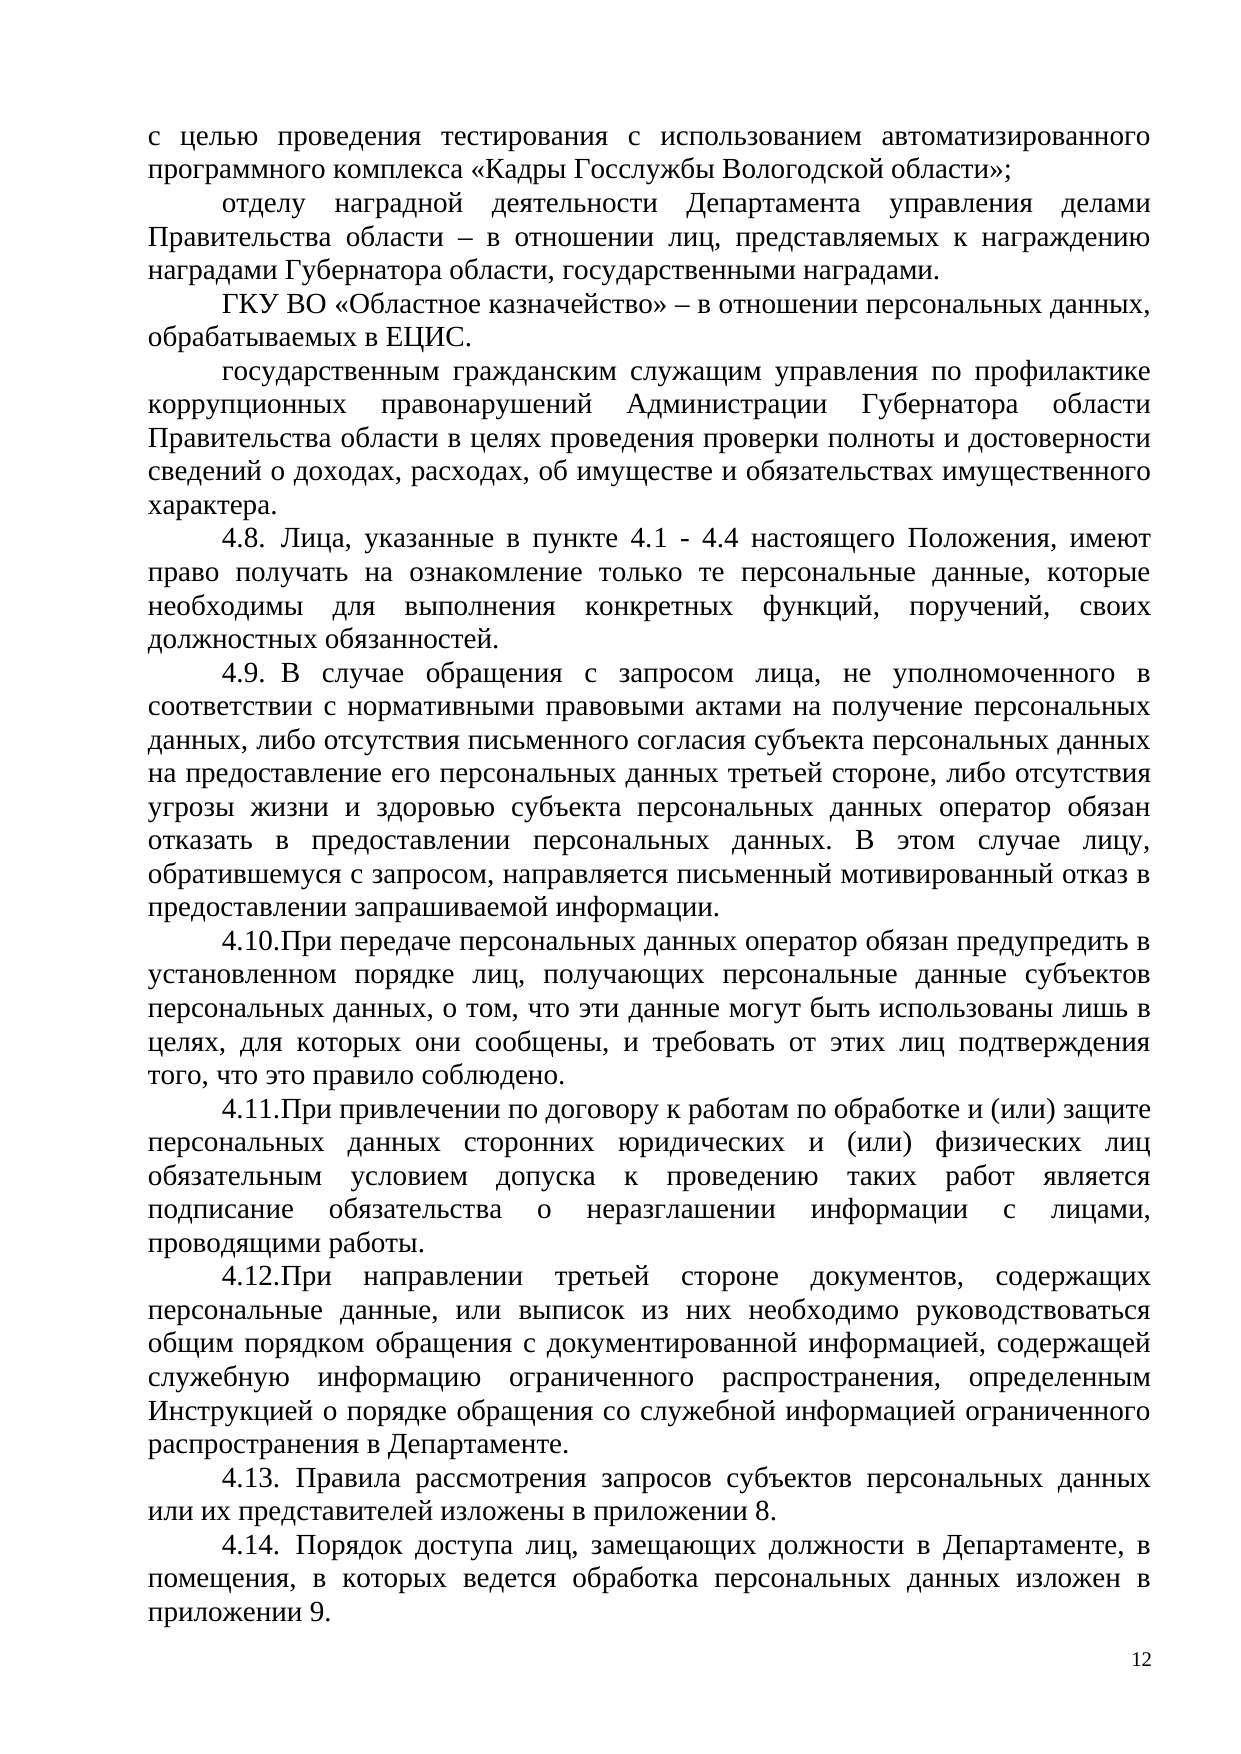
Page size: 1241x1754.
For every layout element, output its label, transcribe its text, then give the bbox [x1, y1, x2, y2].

list При передаче персональных данных оператор обязан предупредить в установленном порядке лиц, получающих персональные данные субъектов персональных данных, о том, что эти данные могут быть использованы лишь в целях, для которых они сообщены, и требовать от этих лиц подтверждения того, что это правило соблюдено. [148, 923, 1152, 1091]
list В случае обращения с запросом лица, не уполномоченного в соответствии с нормативными правовыми актами на получение персональных данных, либо отсутствия письменного согласия субъекта персональных данных на предоставление его персональных данных третьей стороне, либо отсутствия угрозы жизни и здоровью субъекта персональных данных оператор обязан отказать в предоставлении персональных данных. В этом случае лицу, обратившемуся с запросом, направляется письменный мотивированный отказ в предоставлении запрашиваемой информации. [148, 655, 1152, 923]
list При направлении третьей стороне документов, содержащих персональные данные, или выписок из них необходимо руководствоваться общим порядком обращения с документированной информацией, содержащей служебную информацию ограниченного распространения, определенным Инструкцией о порядке обращения со служебной информацией ограниченного распространения в Департаменте. [148, 1258, 1152, 1460]
list Порядок доступа лиц, замещающих должности в Департаменте, в помещения, в которых ведется обработка персональных данных изложен в приложении 9. [148, 1527, 1152, 1627]
text государственным гражданским служащим управления по профилактике коррупционных правонарушений Администрации Губернатора области Правительства области в целях проведения проверки полноты и достоверности сведений о доходах, расходах, об имуществе и обязательствах имущественного характера. [148, 353, 1152, 521]
list Правила рассмотрения запросов субъектов персональных данных или их представителей изложены в приложении 8. [148, 1460, 1152, 1527]
text отделу наградной деятельности Департамента управления делами Правительства области – в отношении лиц, представляемых к награждению наградами Губернатора области, государственными наградами. [148, 185, 1152, 286]
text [148, 118, 1152, 185]
list При привлечении по договору к работам по обработке и (или) защите персональных данных сторонних юридических и (или) физических лиц обязательным условием допуска к проведению таких работ является подписание обязательства о неразглашении информации с лицами, проводящими работы. [148, 1091, 1152, 1258]
text ГКУ ВО «Областное казначейство» – в отношении персональных данных, обрабатываемых в ЕЦИС. [148, 286, 1152, 353]
list Лица, указанные в пункте 4.1 - 4.4 настоящего Положения, имеют право получать на ознакомление только те персональные данные, которые необходимы для выполнения конкретных функций, поручений, своих должностных обязанностей. [148, 521, 1152, 655]
